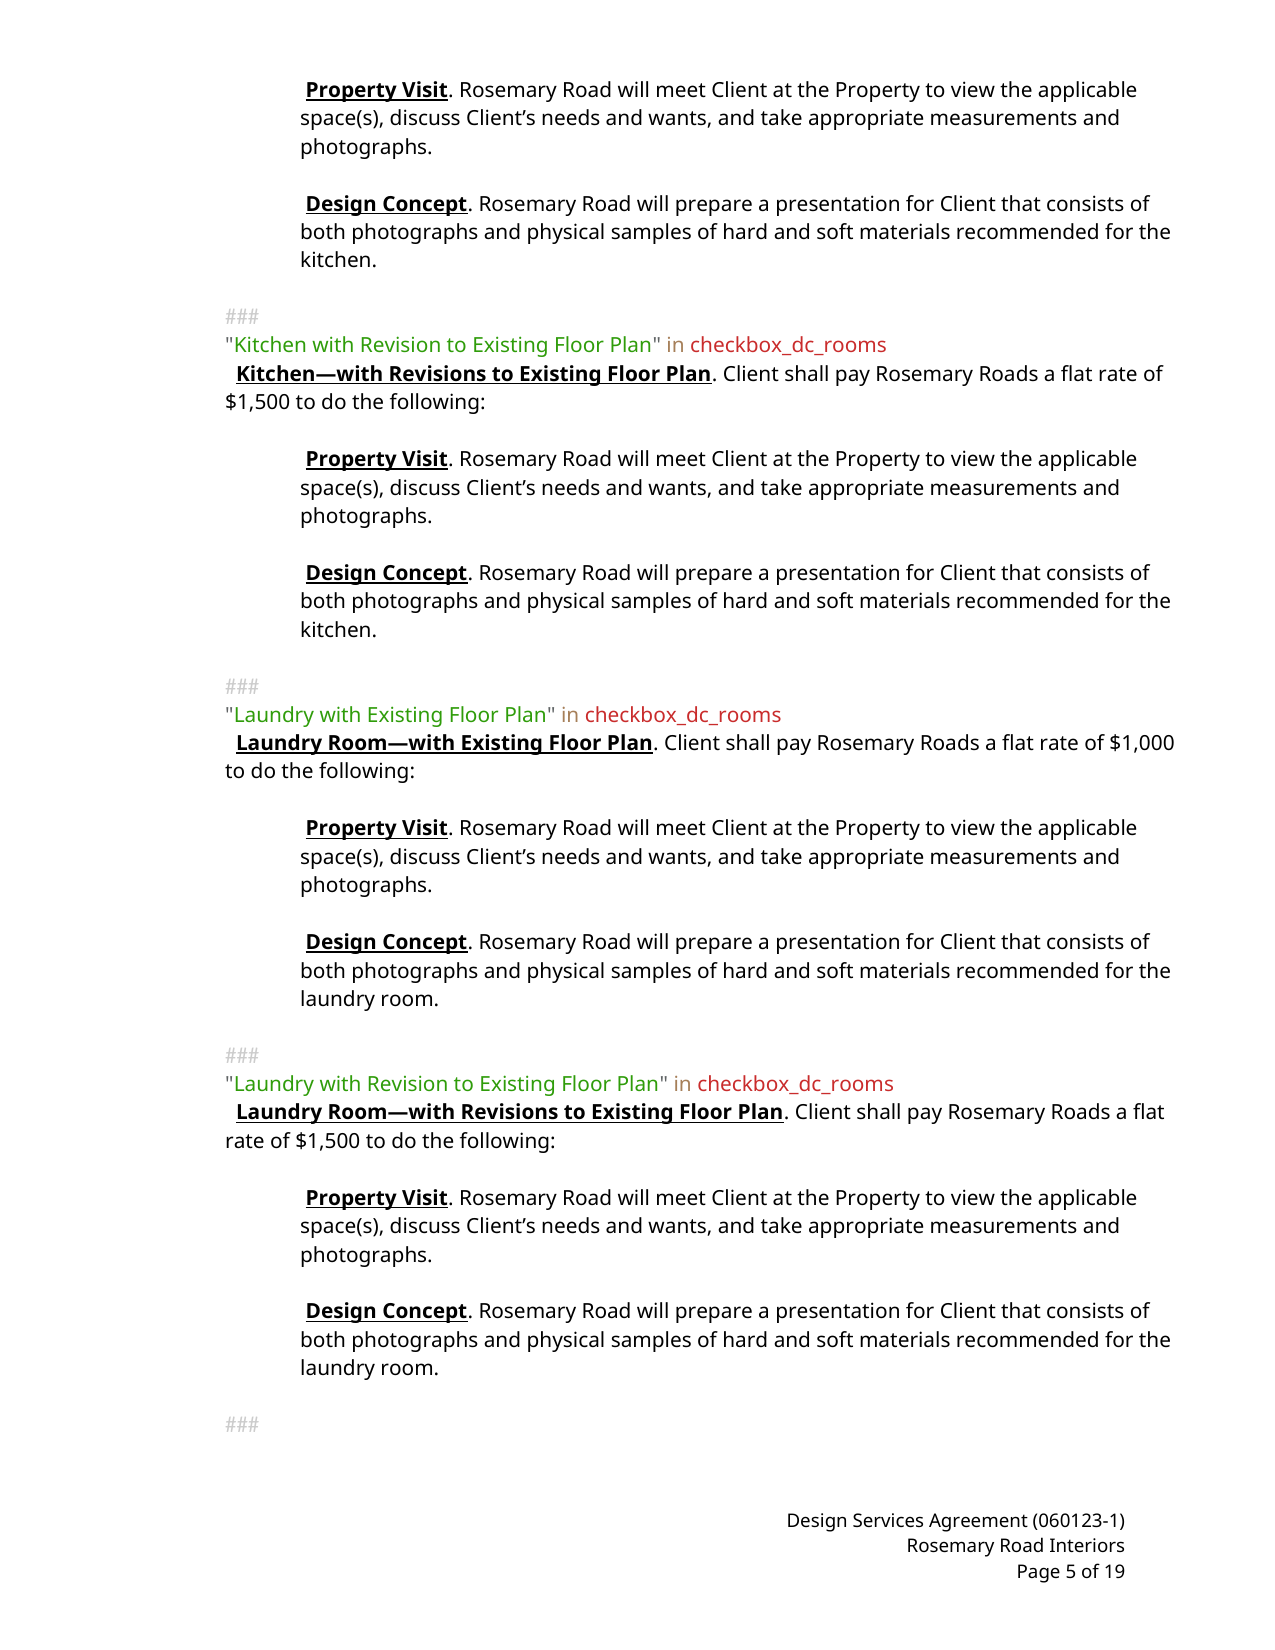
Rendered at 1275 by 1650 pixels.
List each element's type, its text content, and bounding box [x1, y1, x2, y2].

text Design Concept. Rosemary Road will prepare a presentation for Client that consists of both photographs and physical samples of hard and soft materials recommended for the laundry room. [300, 927, 1200, 1013]
text Laundry Room—with Revisions to Existing Floor Plan. Client shall pay Rosemary Roads a flat rate of $1,500 to do the following: [225, 1097, 1200, 1154]
text Laundry Room—with Existing Floor Plan. Client shall pay Rosemary Roads a flat rate of $1,000 to do the following: [225, 728, 1200, 785]
text Kitchen—with Revisions to Existing Floor Plan. Client shall pay Rosemary Roads a flat rate of $1,500 to do the following: [225, 359, 1200, 416]
text Design Concept. Rosemary Road will prepare a presentation for Client that consists of both photographs and physical samples of hard and soft materials recommended for the laundry room. [300, 1297, 1200, 1382]
text Design Concept. Rosemary Road will prepare a presentation for Client that consists of both photographs and physical samples of hard and soft materials recommended for the kitchen. [300, 558, 1200, 643]
text Design Concept. Rosemary Road will prepare a presentation for Client that consists of both photographs and physical samples of hard and soft materials recommended for the kitchen. [300, 189, 1200, 274]
